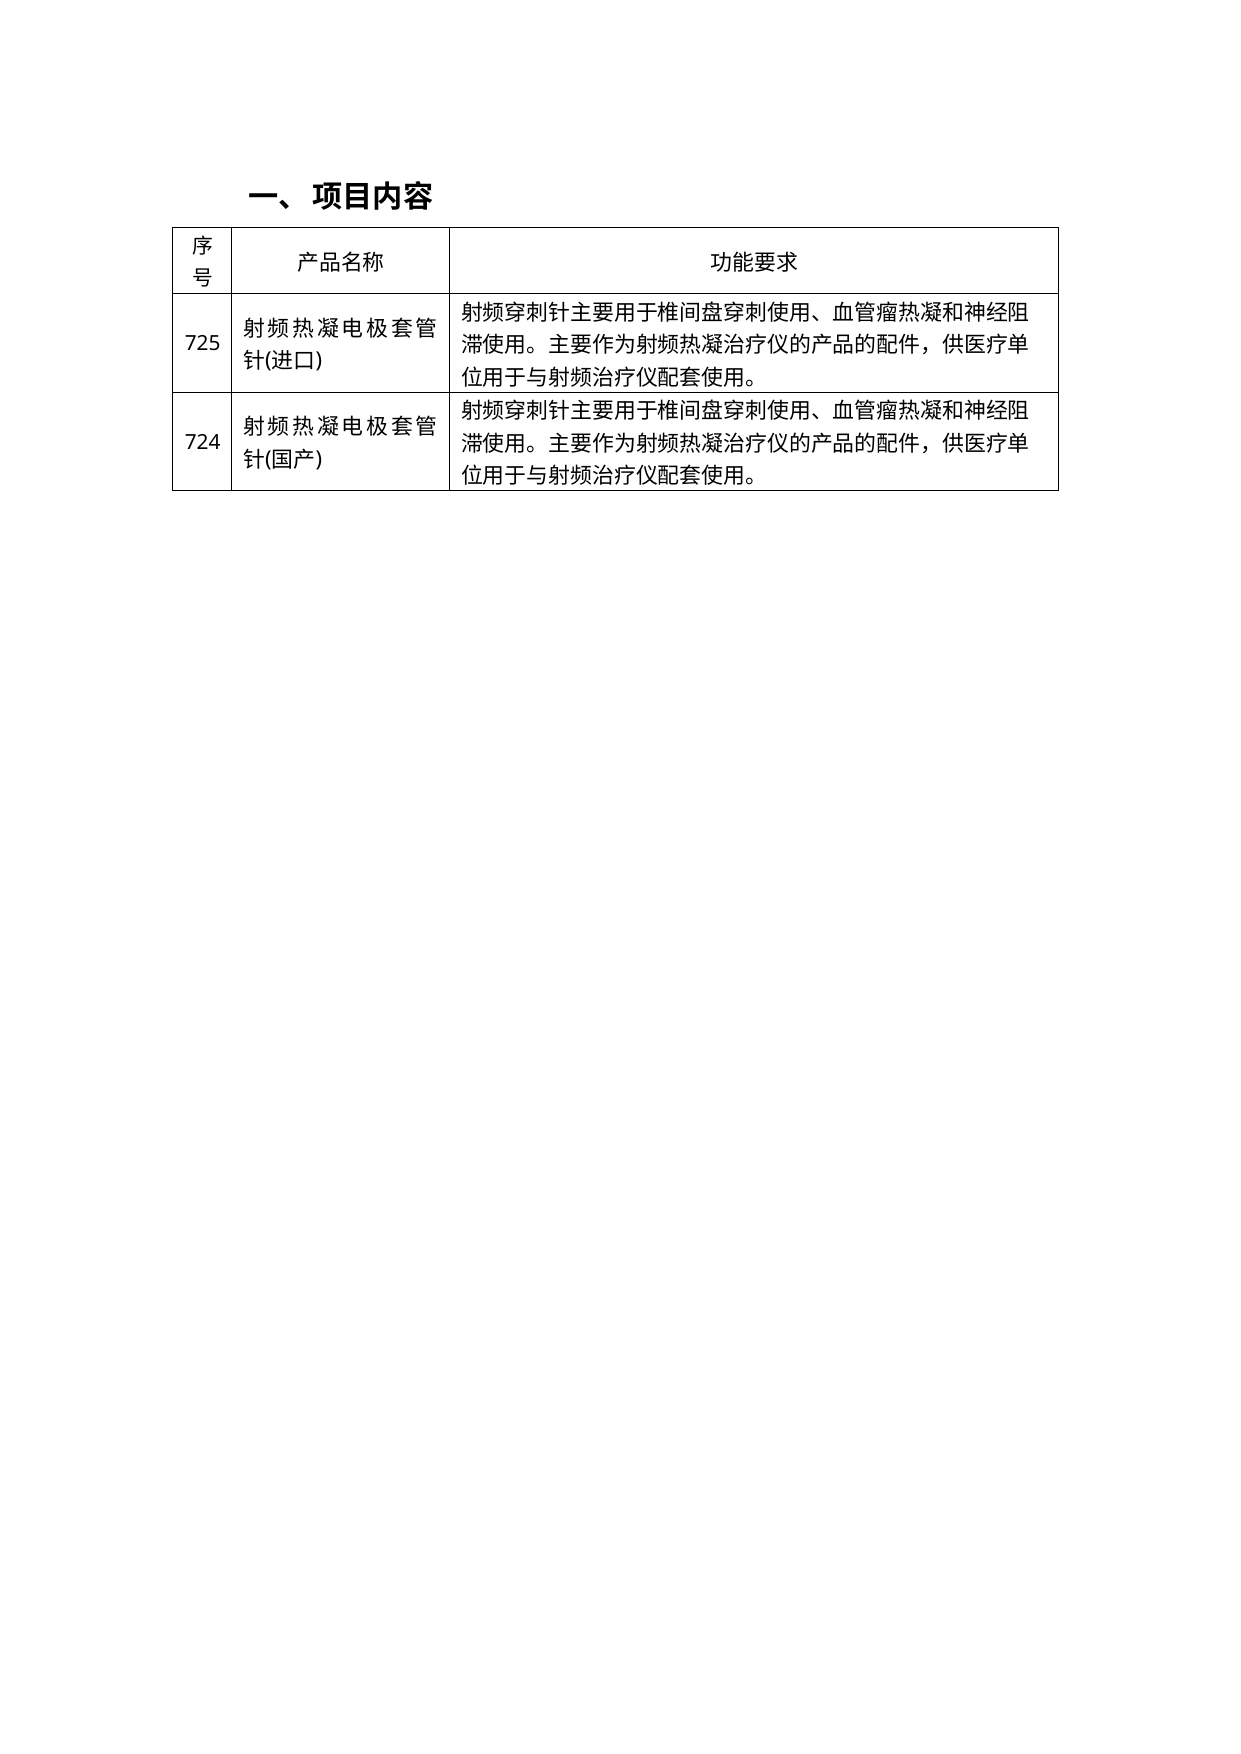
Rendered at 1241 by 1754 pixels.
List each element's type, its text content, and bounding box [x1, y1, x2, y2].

list 项目内容 [248, 162, 1053, 227]
table_cell 724 [173, 393, 231, 490]
table_cell 射频穿刺针主要用于椎间盘穿刺使用、血管瘤热凝和神经阻滞使用。主要作为射频热凝治疗仪的产品的配件，供医疗单位用于与射频治疗仪配套使用。 [450, 294, 1058, 392]
table_cell 725 [173, 294, 231, 392]
table_cell 射频热凝电极套管针(国产) [232, 393, 449, 490]
table_header 功能要求 [450, 228, 1058, 293]
table_cell 射频热凝电极套管针(进口) [232, 294, 449, 392]
table_cell 射频穿刺针主要用于椎间盘穿刺使用、血管瘤热凝和神经阻滞使用。主要作为射频热凝治疗仪的产品的配件，供医疗单位用于与射频治疗仪配套使用。 [450, 393, 1058, 490]
table_header 产品名称 [232, 228, 449, 293]
table_header 序号 [173, 228, 231, 293]
